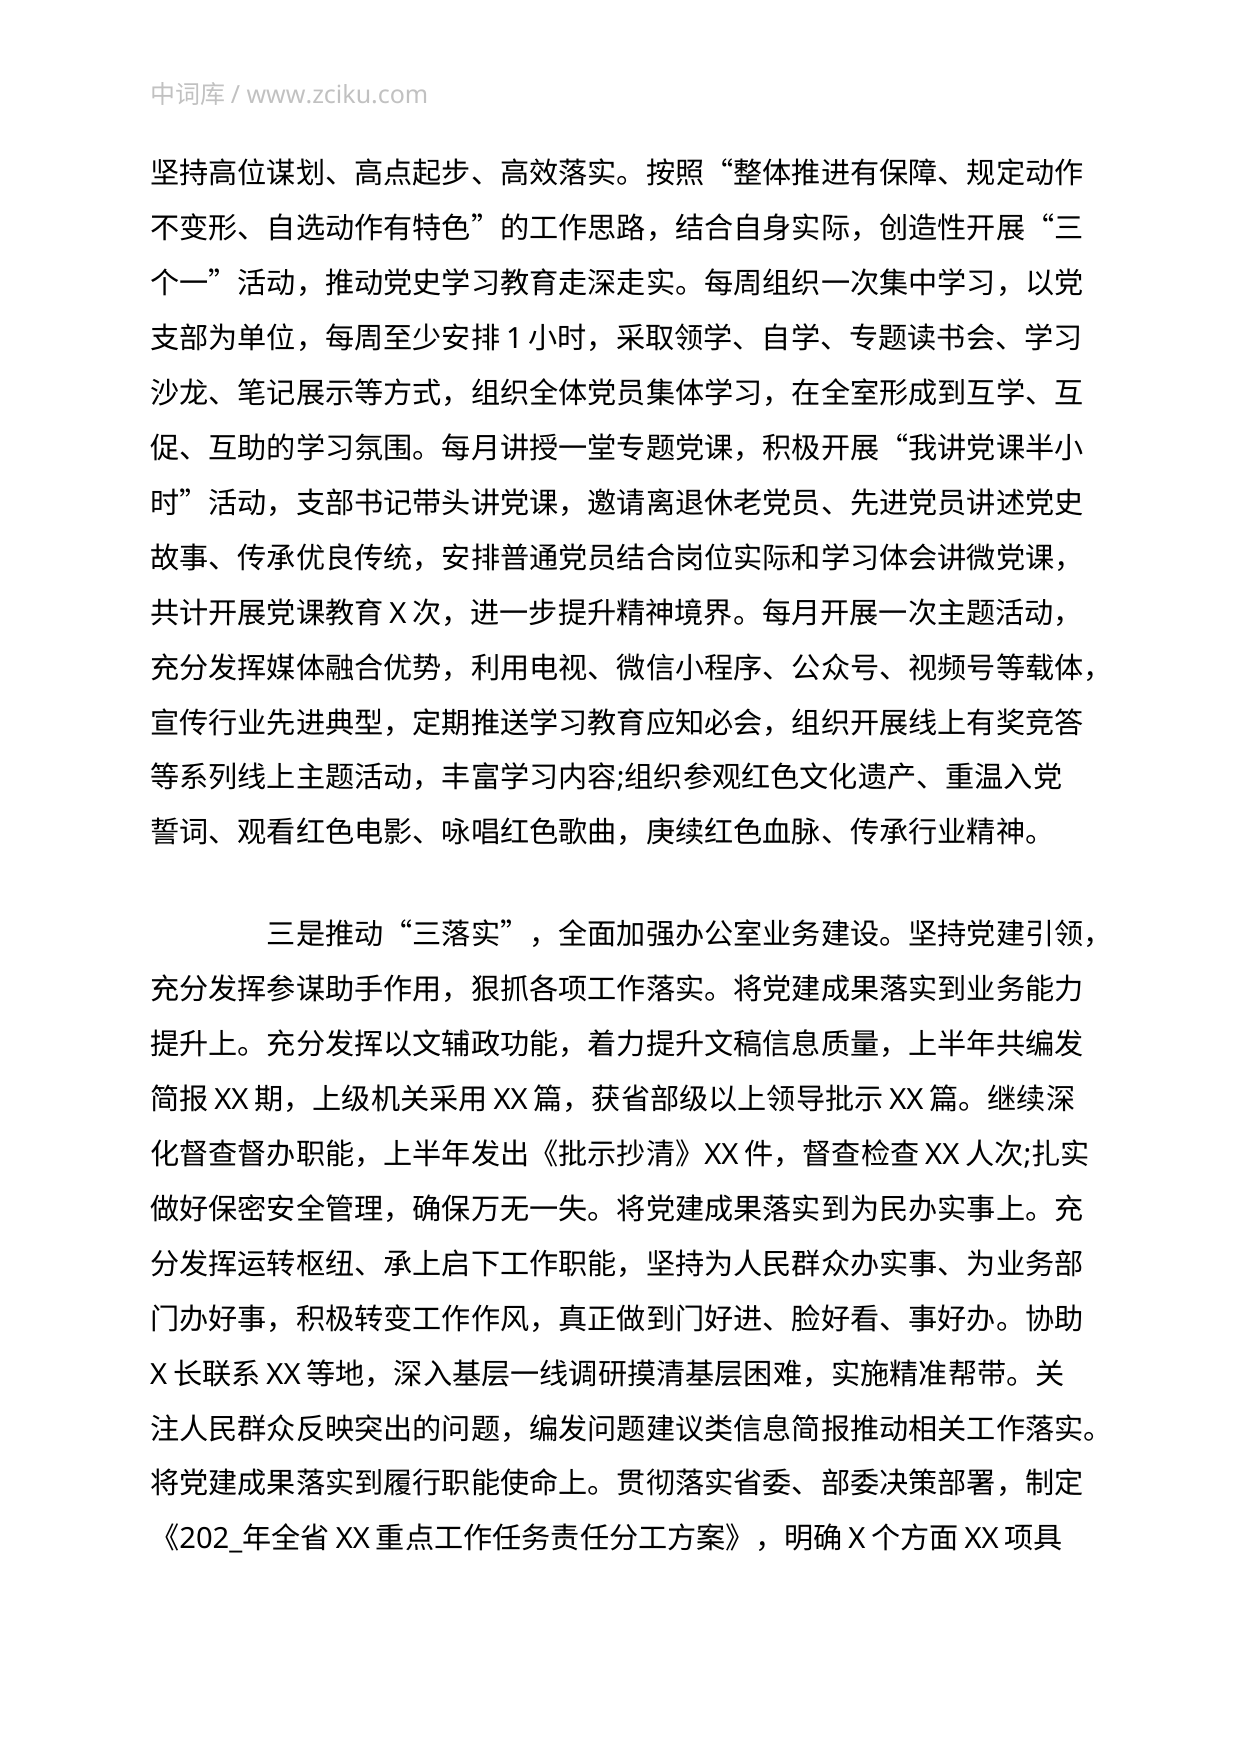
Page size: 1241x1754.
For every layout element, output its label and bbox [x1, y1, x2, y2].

text [150, 150, 1090, 851]
text [150, 911, 1090, 1557]
